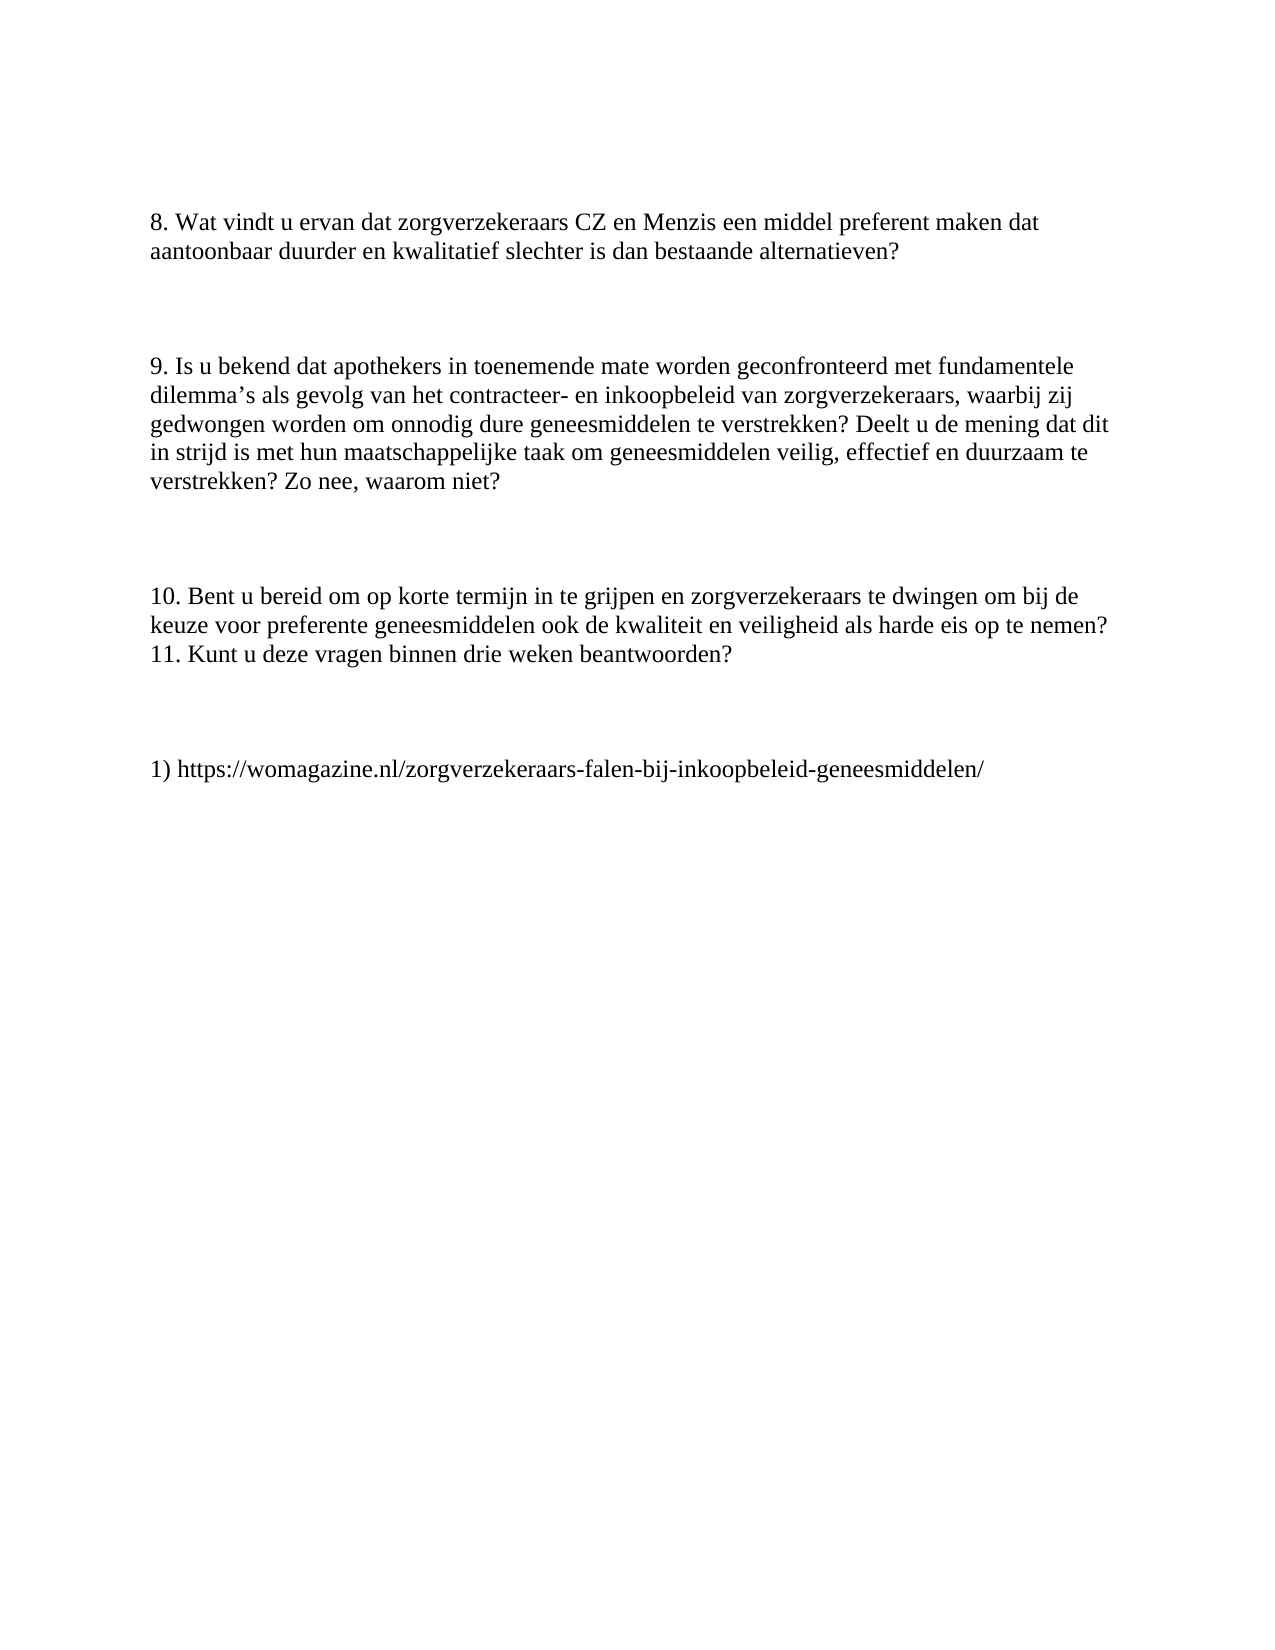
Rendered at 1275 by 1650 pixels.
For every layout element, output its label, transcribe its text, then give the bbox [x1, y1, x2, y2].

text 10. Bent u bereid om op korte termijn in te grijpen en zorgverzekeraars te dwingen om bij de keuze voor preferente geneesmiddelen ook de kwaliteit en veiligheid als harde eis op te nemen? [150, 581, 1125, 696]
text 8. Wat vindt u ervan dat zorgverzekeraars CZ en Menzis een middel preferent maken dat aantoonbaar duurder en kwalitatief slechter is dan bestaande alternatieven? [150, 207, 1125, 294]
text 9. Is u bekend dat apothekers in toenemende mate worden geconfronteerd met fundamentele dilemma’s als gevolg van het contracteer- en inkoopbeleid van zorgverzekeraars, waarbij zij gedwongen worden om onnodig dure geneesmiddelen te verstrekken? Deelt u de mening dat dit in strijd is met hun maatschappelijke taak om geneesmiddelen veilig, effectief en duurzaam te verstrekken? Zo nee, waarom niet? [150, 351, 1125, 524]
text 1) https://womagazine.nl/zorgverzekeraars-falen-bij-inkoopbeleid-geneesmiddelen/ [150, 754, 1125, 811]
